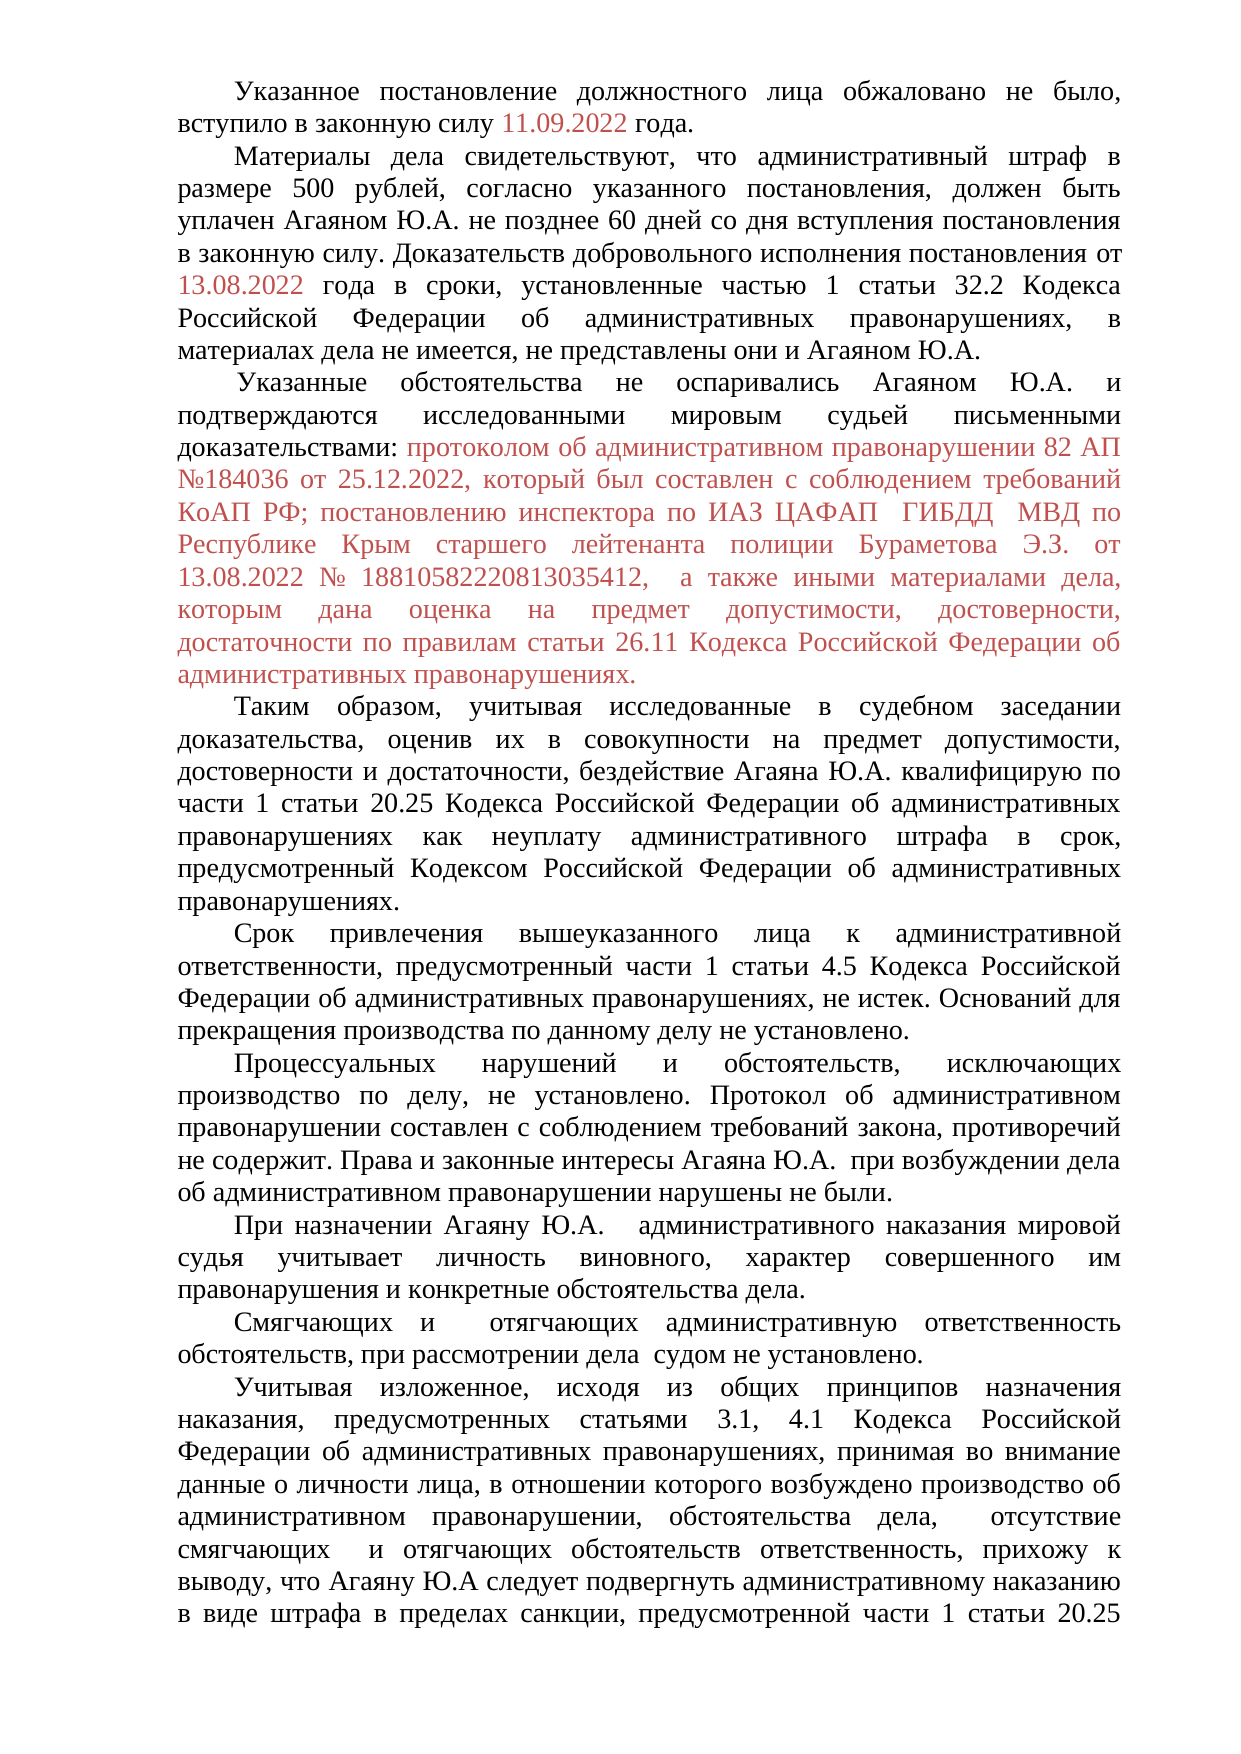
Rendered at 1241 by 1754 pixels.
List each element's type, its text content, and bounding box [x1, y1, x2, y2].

text Таким образом, учитывая исследованные в судебном заседании доказательства, оценив их в совокупности на предмет допустимости, достоверности и достаточности, бездействие Агаяна Ю.А. квалифицирую по части 1 статьи 20.25 Кодекса Российской Федерации об административных правонарушениях как неуплату административного штрафа в срок, предусмотренный Кодексом Российской Федерации об административных правонарушениях. [177, 689, 1122, 916]
text Материалы дела свидетельствуют, что административный штраф в размере 500 рублей, согласно указанного постановления, должен быть уплачен Агаяном Ю.А. не позднее 60 дней со дня вступления постановления в законную силу. Доказательств добровольного исполнения постановления от 13.08.2022 года в сроки, установленные частью 1 статьи 32.2 Кодекса Российской Федерации об административных правонарушениях, в материалах дела не имеется, не представлены они и Агаяном Ю.А. [177, 139, 1122, 365]
text Процессуальных нарушений и обстоятельств, исключающих производство по делу, не установлено. Протокол об административном правонарушении составлен с соблюдением требований закона, противоречий не содержит. Права и законные интересы Агаяна Ю.А. при возбуждении дела об административном правонарушении нарушены не были. [177, 1046, 1122, 1208]
text Смягчающих и отягчающих административную ответственность обстоятельств, при рассмотрении дела судом не установлено. [177, 1305, 1122, 1370]
text Срок привлечения вышеуказанного лица к административной ответственности, предусмотренный части 1 статьи 4.5 Кодекса Российской Федерации об административных правонарушениях, не истек. Оснований для прекращения производства по данному делу не установлено. [177, 916, 1122, 1046]
text Указанные обстоятельства не оспаривались Агаяном Ю.А. и подтверждаются исследованными мировым судьей письменными доказательствами: протоколом об административном правонарушении 82 АП №184036 от 25.12.2022, который был составлен с соблюдением требований КоАП РФ; постановлению инспектора по ИАЗ ЦАФАП ГИБДД МВД по Республике Крым старшего лейтенанта полиции Бураметова Э.З. от 13.08.2022 № 18810582220813035412, а также иными материалами дела, которым дана оценка на предмет допустимости, достоверности, достаточности по правилам статьи 26.11 Кодекса Российской Федерации об административных правонарушениях. [177, 365, 1122, 689]
text Указанное постановление должностного лица обжаловано не было, вступило в законную силу 11.09.2022 года. [177, 74, 1122, 139]
text При назначении Агаяну Ю.А. административного наказания мировой судья учитывает личность виновного, характер совершенного им правонарушения и конкретные обстоятельства дела. [177, 1208, 1122, 1305]
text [177, 1370, 1122, 1629]
